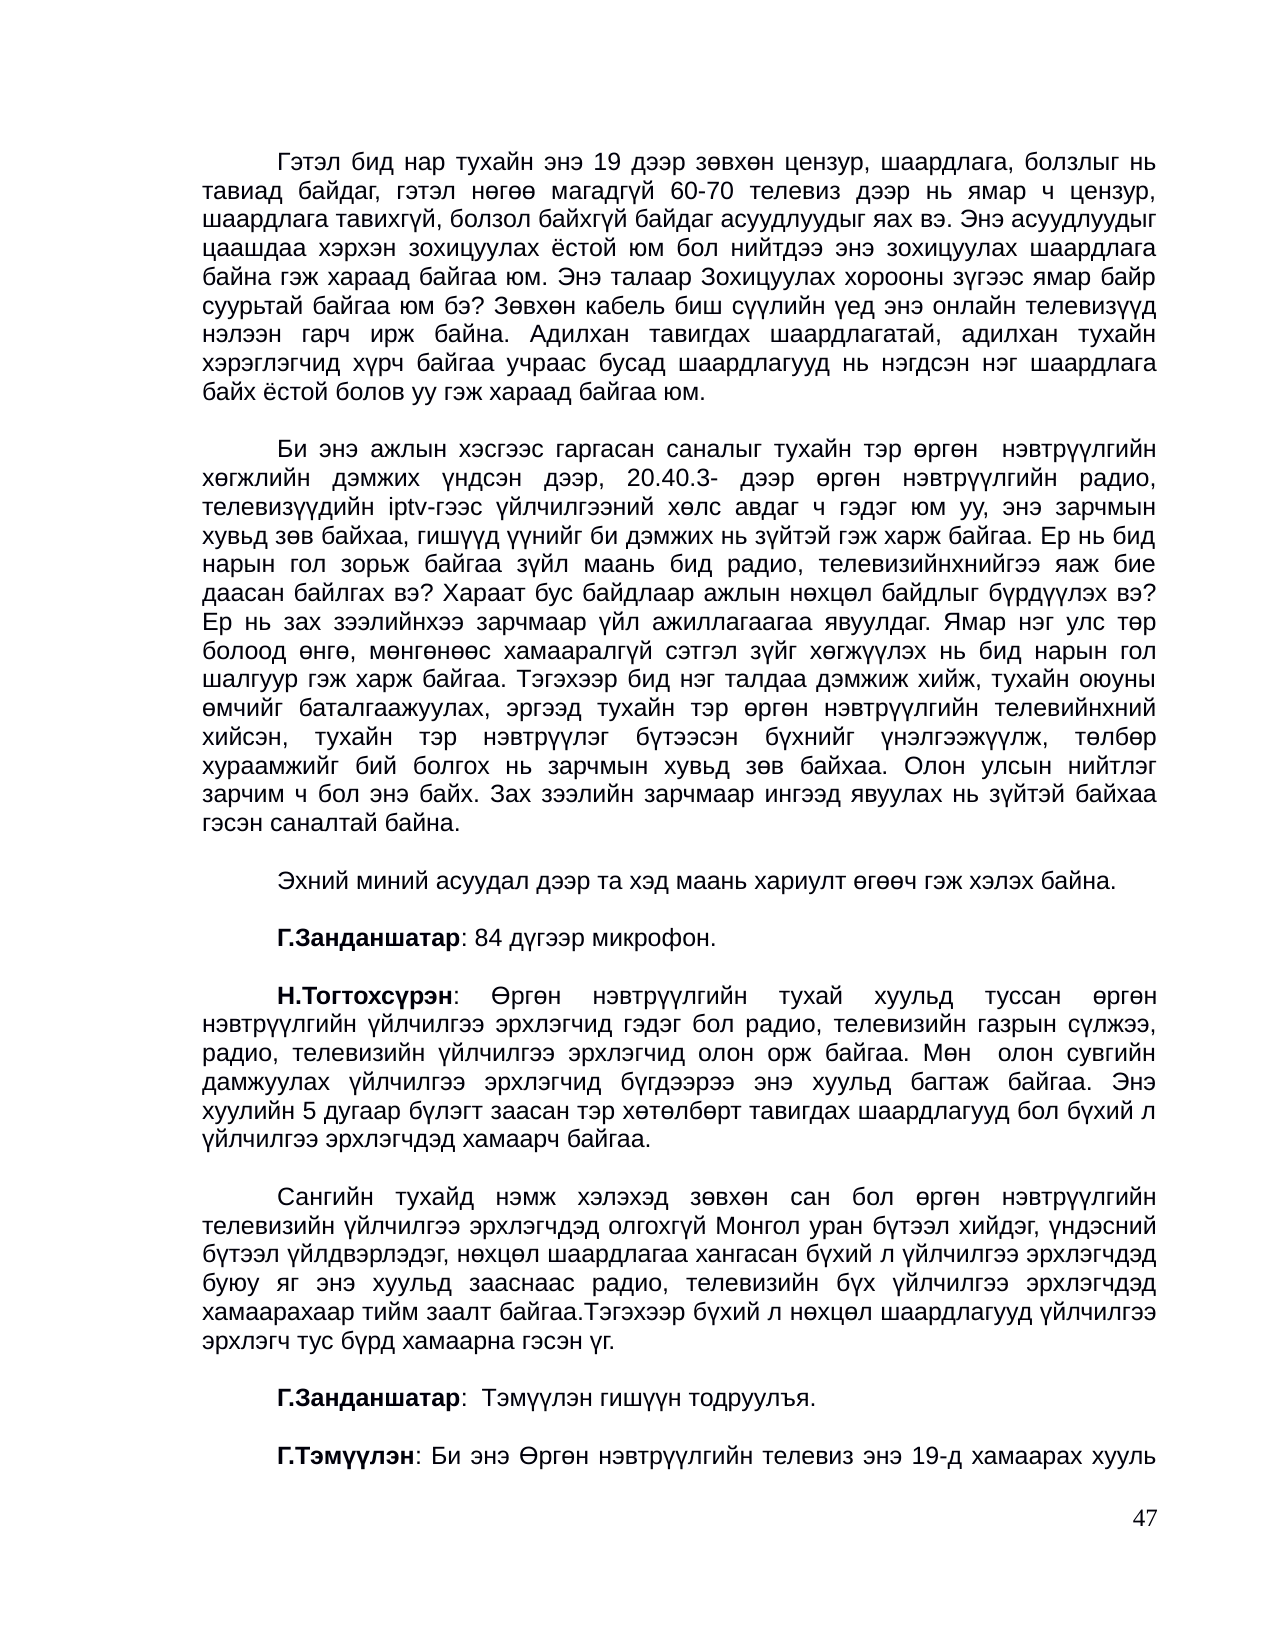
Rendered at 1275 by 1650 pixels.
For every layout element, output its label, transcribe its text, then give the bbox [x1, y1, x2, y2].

text Гэтэл бид нар тухайн энэ 19 дээр зөвхөн цензур, шаардлага, болзлыг нь тавиад байдаг, гэтэл нөгөө магадгүй 60-70 телевиз дээр нь ямар ч цензур, шаардлага тавихгүй, болзол байхгүй байдаг асуудлуудыг яах вэ. Энэ асуудлуудыг цаашдаа хэрхэн зохицуулах ёстой юм бол нийтдээ энэ зохицуулах шаардлага байна гэж хараад байгаа юм. Энэ талаар Зохицуулах хорооны зүгээс ямар байр суурьтай байгаа юм бэ? Зөвхөн кабель биш сүүлийн үед энэ онлайн телевизүүд нэлээн гарч ирж байна. Адилхан тавигдах шаардлагатай, адилхан тухайн хэрэглэгчид хүрч байгаа учраас бусад шаардлагууд нь нэгдсэн нэг шаардлага байх ёстой болов уу гэж хараад байгаа юм. [202, 147, 1158, 406]
text Н.Тогтохсүрэн: Өргөн нэвтрүүлгийн тухай хуульд туссан өргөн нэвтрүүлгийн үйлчилгээ эрхлэгчид гэдэг бол радио, телевизийн газрын сүлжээ, радио, телевизийн үйлчилгээ эрхлэгчид олон орж байгаа. Мөн олон сувгийн дамжуулах үйлчилгээ эрхлэгчид бүгдээрээ энэ хуульд багтаж байгаа. Энэ хуулийн 5 дугаар бүлэгт заасан тэр хөтөлбөрт тавигдах шаардлагууд бол бүхий л үйлчилгээ эрхлэгчдэд хамаарч байгаа. [202, 981, 1158, 1153]
text Би энэ ажлын хэсгээс гаргасан саналыг тухайн тэр өргөн нэвтрүүлгийн хөгжлийн дэмжих үндсэн дээр, 20.40.3- дээр өргөн нэвтрүүлгийн радио, телевизүүдийн iptv-гээс үйлчилгээний хөлс авдаг ч гэдэг юм уу, энэ зарчмын хувьд зөв байхаа, гишүүд үүнийг би дэмжих нь зүйтэй гэж харж байгаа. Ер нь бид нарын гол зорьж байгаа зүйл маань бид радио, телевизийнхнийгээ яаж бие даасан байлгах вэ? Хараат бус байдлаар ажлын нөхцөл байдлыг бүрдүүлэх вэ? Ер нь зах зээлийнхээ зарчмаар үйл ажиллагаагаа явуулдаг. Ямар нэг улс төр болоод өнгө, мөнгөнөөс хамааралгүй сэтгэл зүйг хөгжүүлэх нь бид нарын гол шалгуур гэж харж байгаа. Тэгэхээр бид нэг талдаа дэмжиж хийж, тухайн оюуны өмчийг баталгаажуулах, эргээд тухайн тэр өргөн нэвтрүүлгийн телевийнхний хийсэн, тухайн тэр нэвтрүүлэг бүтээсэн бүхнийг үнэлгээжүүлж, төлбөр хураамжийг бий болгох нь зарчмын хувьд зөв байхаа. Олон улсын нийтлэг зарчим ч бол энэ байх. Зах зээлийн зарчмаар ингээд явуулах нь зүйтэй байхаа гэсэн саналтай байна. [202, 434, 1158, 837]
text Г.Занданшатар: 84 дүгээр микрофон. [202, 923, 1158, 952]
text Г.Занданшатар: Тэмүүлэн гишүүн тодруулъя. [202, 1383, 1158, 1412]
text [202, 1441, 1158, 1469]
text Эхний миний асуудал дээр та хэд маань хариулт өгөөч гэж хэлэх байна. [202, 866, 1158, 894]
text Сангийн тухайд нэмж хэлэхэд зөвхөн сан бол өргөн нэвтрүүлгийн телевизийн үйлчилгээ эрхлэгчдэд олгохгүй Монгол уран бүтээл хийдэг, үндэсний бүтээл үйлдвэрлэдэг, нөхцөл шаардлагаа хангасан бүхий л үйлчилгээ эрхлэгчдэд буюу яг энэ хуульд зааснаас радио, телевизийн бүх үйлчилгээ эрхлэгчдэд хамаарахаар тийм заалт байгаа.Тэгэхээр бүхий л нөхцөл шаардлагууд үйлчилгээ эрхлэгч тус бүрд хамаарна гэсэн үг. [202, 1182, 1158, 1354]
